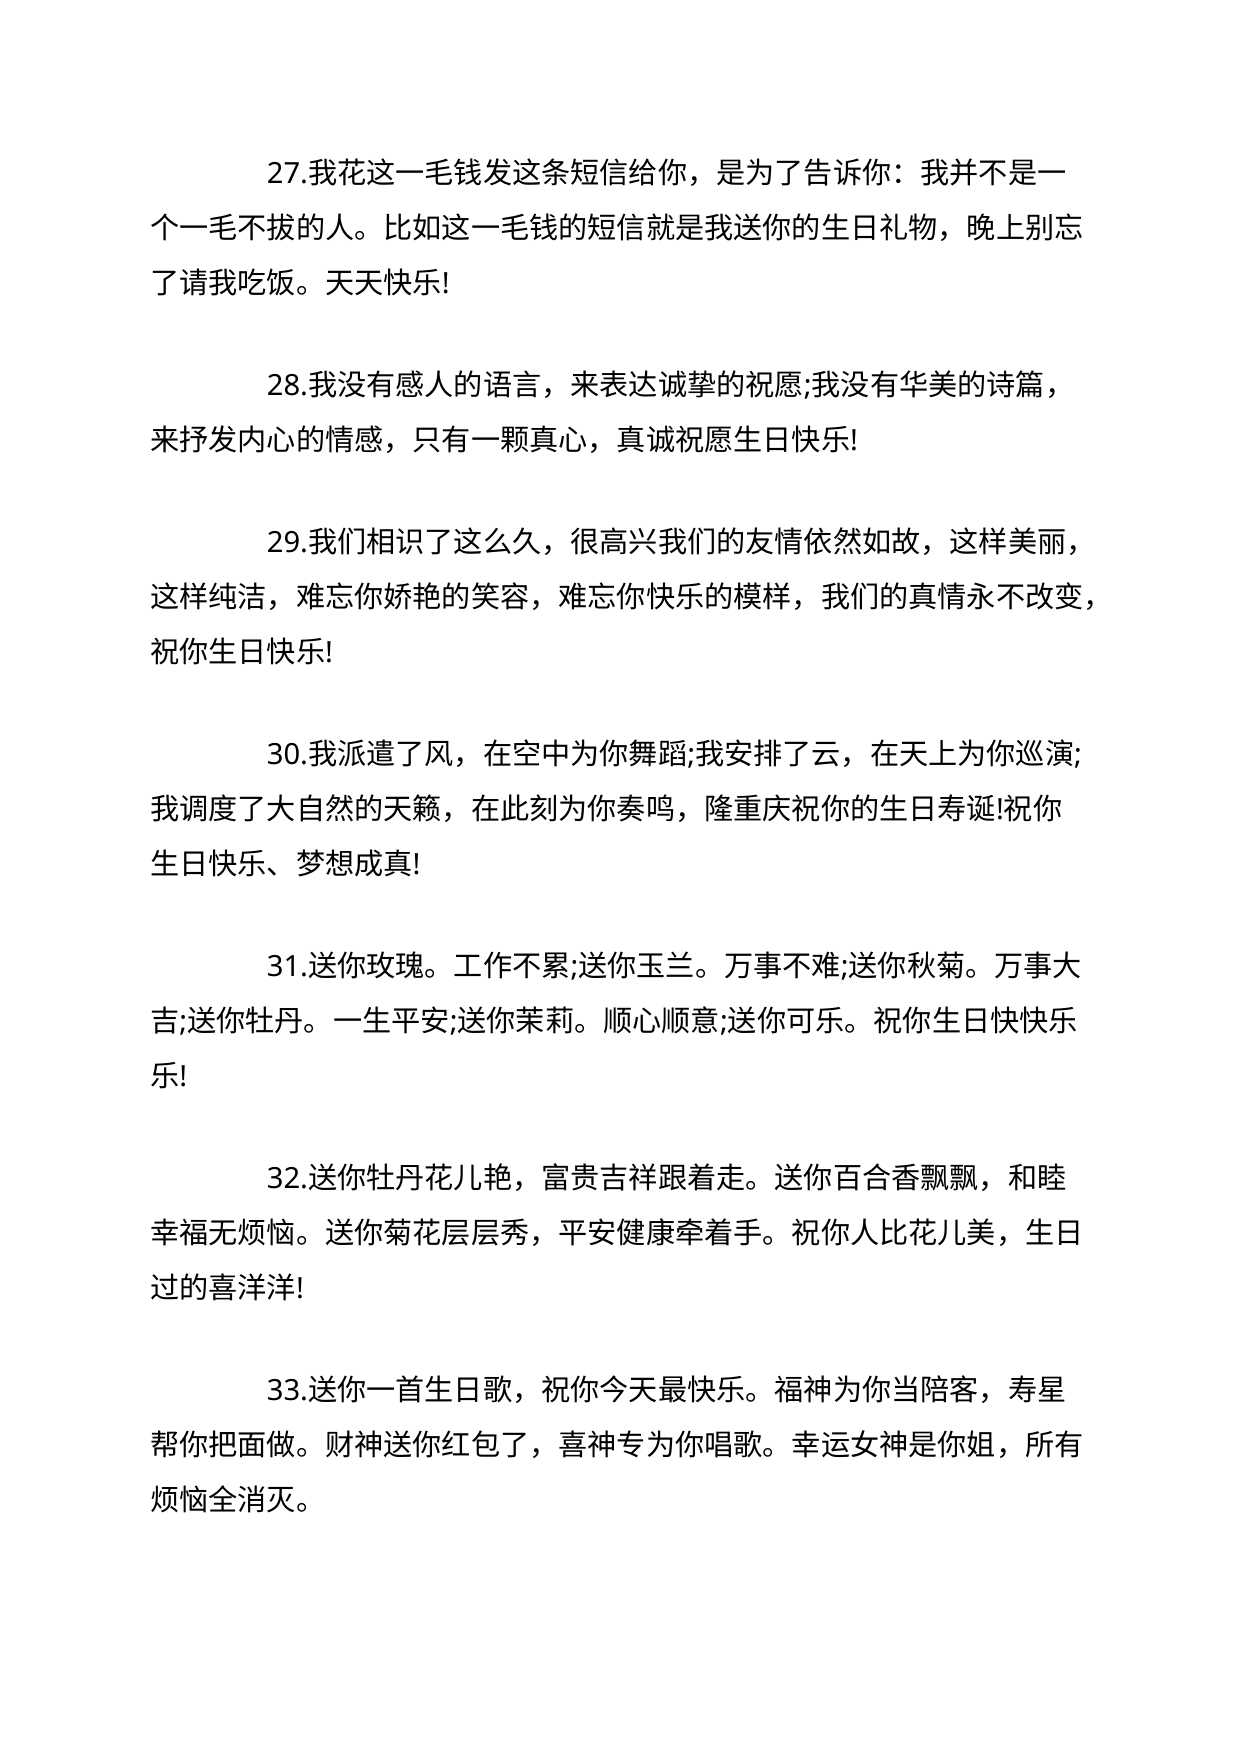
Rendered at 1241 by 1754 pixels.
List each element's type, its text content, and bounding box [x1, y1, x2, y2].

text 29.我们相识了这么久，很高兴我们的友情依然如故，这样美丽，这样纯洁，难忘你娇艳的笑容，难忘你快乐的模样，我们的真情永不改变，祝你生日快乐! [150, 519, 1090, 671]
text 33.送你一首生日歌，祝你今天最快乐。福神为你当陪客，寿星帮你把面做。财神送你红包了，喜神专为你唱歌。幸运女神是你姐，所有烦恼全消灭。 [150, 1367, 1090, 1519]
text 32.送你牡丹花儿艳，富贵吉祥跟着走。送你百合香飘飘，和睦幸福无烦恼。送你菊花层层秀，平安健康牵着手。祝你人比花儿美，生日过的喜洋洋! [150, 1155, 1090, 1307]
text 28.我没有感人的语言，来表达诚挚的祝愿;我没有华美的诗篇，来抒发内心的情感，只有一颗真心，真诚祝愿生日快乐! [150, 362, 1090, 459]
text 31.送你玫瑰。工作不累;送你玉兰。万事不难;送你秋菊。万事大吉;送你牡丹。一生平安;送你茉莉。顺心顺意;送你可乐。祝你生日快快乐乐! [150, 943, 1090, 1095]
text 30.我派遣了风，在空中为你舞蹈;我安排了云，在天上为你巡演;我调度了大自然的天籁，在此刻为你奏鸣，隆重庆祝你的生日寿诞!祝你生日快乐、梦想成真! [150, 731, 1090, 883]
text 27.我花这一毛钱发这条短信给你，是为了告诉你：我并不是一个一毛不拔的人。比如这一毛钱的短信就是我送你的生日礼物，晚上别忘了请我吃饭。天天快乐! [150, 150, 1090, 302]
